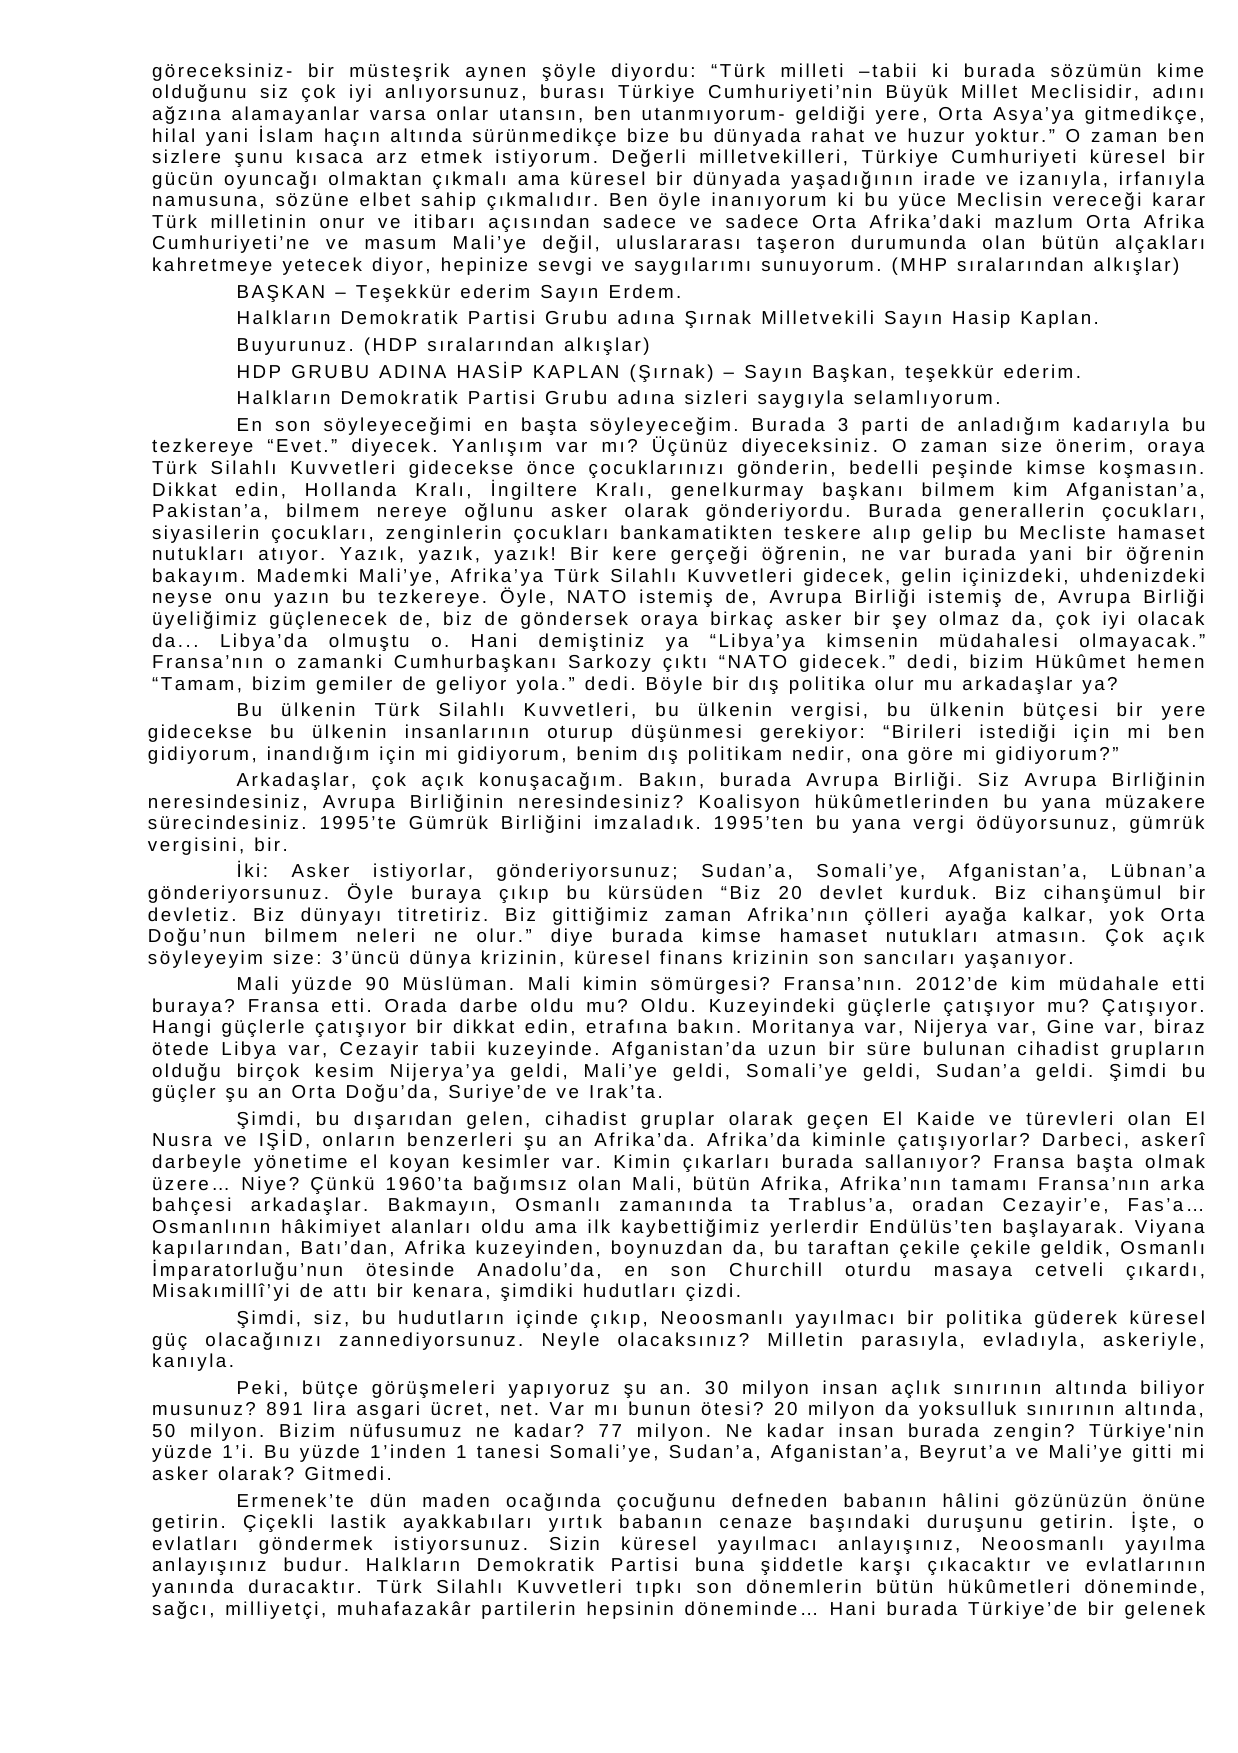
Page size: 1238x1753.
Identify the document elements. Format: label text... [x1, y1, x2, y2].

text Buyurunuz. (HDP sıralarından alkışlar) [152, 334, 1207, 355]
text Şimdi, bu dışarıdan gelen, cihadist gruplar olarak geçen El Kaide ve türevleri olan El Nusra ve IŞİD, onların benzerleri şu an Afrika’da. Afrika’da kiminle çatışıyorlar? Darbeci, askerî darbeyle yönetime el koyan kesimler var. Kimin çıkarları burada sallanıyor? Fransa başta olmak üzere… Niye? Çünkü 1960’ta bağımsız olan Mali, bütün Afrika, Afrika’nın tamamı Fransa’nın arka bahçesi arkadaşlar. Bakmayın, Osmanlı zamanında ta Trablus’a, oradan Cezayir’e, Fas’a… Osmanlının hâkimiyet alanları oldu ama ilk kaybettiğimiz yerlerdir Endülüs’ten başlayarak. Viyana kapılarından, Batı’dan, Afrika kuzeyinden, boynuzdan da, bu taraftan çekile çekile geldik, Osmanlı İmparatorluğu’nun ötesinde Anadolu’da, en son Churchill oturdu masaya cetveli çıkardı, Misakımillî’yi de attı bir kenara, şimdiki hudutları çizdi. [152, 1108, 1207, 1302]
text HDP GRUBU ADINA HASİP KAPLAN (Şırnak) – Sayın Başkan, teşekkür ederim. [152, 360, 1207, 382]
text Halkların Demokratik Partisi Grubu adına Şırnak Milletvekili Sayın Hasip Kaplan. [152, 307, 1207, 329]
text Halkların Demokratik Partisi Grubu adına sizleri saygıyla selamlıyorum. [152, 387, 1207, 409]
text Şimdi, siz, bu hudutların içinde çıkıp, Neoosmanlı yayılmacı bir politika güderek küresel güç olacağınızı zannediyorsunuz. Neyle olacaksınız? Milletin parasıyla, evladıyla, askeriyle, kanıyla. [152, 1307, 1207, 1372]
text Peki, bütçe görüşmeleri yapıyoruz şu an. 30 milyon insan açlık sınırının altında biliyor musunuz? 891 lira asgari ücret, net. Var mı bunun ötesi? 20 milyon da yoksulluk sınırının altında, 50 milyon. Bizim nüfusumuz ne kadar? 77 milyon. Ne kadar insan burada zengin? Türkiye'nin yüzde 1’i. Bu yüzde 1’inden 1 tanesi Somali’ye, Sudan’a, Afganistan’a, Beyrut’a ve Mali’ye gitti mi asker olarak? Gitmedi. [152, 1377, 1207, 1484]
text İki: Asker istiyorlar, gönderiyorsunuz; Sudan’a, Somali’ye, Afganistan’a, Lübnan’a gönderiyorsunuz. Öyle buraya çıkıp bu kürsüden “Biz 20 devlet kurduk. Biz cihanşümul bir devletiz. Biz dünyayı titretiriz. Biz gittiğimiz zaman Afrika’nın çölleri ayağa kalkar, yok Orta Doğu’nun bilmem neleri ne olur.” diye burada kimse hamaset nutukları atmasın. Çok açık söyleyeyim size: 3’üncü dünya krizinin, küresel finans krizinin son sancıları yaşanıyor. [148, 860, 1207, 968]
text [152, 60, 1207, 275]
text Arkadaşlar, çok açık konuşacağım. Bakın, burada Avrupa Birliği. Siz Avrupa Birliğinin neresindesiniz, Avrupa Birliğinin neresindesiniz? Koalisyon hükûmetlerinden bu yana müzakere sürecindesiniz. 1995’te Gümrük Birliğini imzaladık. 1995’ten bu yana vergi ödüyorsunuz, gümrük vergisini, bir. [148, 769, 1207, 855]
text Bu ülkenin Türk Silahlı Kuvvetleri, bu ülkenin vergisi, bu ülkenin bütçesi bir yere gidecekse bu ülkenin insanlarının oturup düşünmesi gerekiyor: “Birileri istediği için mi ben gidiyorum, inandığım için mi gidiyorum, benim dış politikam nedir, ona göre mi gidiyorum?” [148, 699, 1207, 764]
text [152, 1489, 1207, 1619]
text En son söyleyeceğimi en başta söyleyeceğim. Burada 3 parti de anladığım kadarıyla bu tezkereye “Evet.” diyecek. Yanlışım var mı? Üçünüz diyeceksiniz. O zaman size önerim, oraya Türk Silahlı Kuvvetleri gidecekse önce çocuklarınızı gönderin, bedelli peşinde kimse koşmasın. Dikkat edin, Hollanda Kralı, İngiltere Kralı, genelkurmay başkanı bilmem kim Afganistan’a, Pakistan’a, bilmem nereye oğlunu asker olarak gönderiyordu. Burada generallerin çocukları, siyasilerin çocukları, zenginlerin çocukları bankamatikten teskere alıp gelip bu Mecliste hamaset nutukları atıyor. Yazık, yazık, yazık! Bir kere gerçeği öğrenin, ne var burada yani bir öğrenin bakayım. Mademki Mali’ye, Afrika’ya Türk Silahlı Kuvvetleri gidecek, gelin içinizdeki, uhdenizdeki neyse onu yazın bu tezkereye. Öyle, NATO istemiş de, Avrupa Birliği istemiş de, Avrupa Birliği üyeliğimiz güçlenecek de, biz de göndersek oraya birkaç asker bir şey olmaz da, çok iyi olacak da... Libya’da olmuştu o. Hani demiştiniz ya “Libya’ya kimsenin müdahalesi olmayacak.” Fransa’nın o zamanki Cumhurbaşkanı Sarkozy çıktı “NATO gidecek.” dedi, bizim Hükûmet hemen “Tamam, bizim gemiler de geliyor yola.” dedi. Böyle bir dış politika olur mu arkadaşlar ya? [152, 414, 1207, 694]
text BAŞKAN – Teşekkür ederim Sayın Erdem. [152, 280, 1207, 302]
text Mali yüzde 90 Müslüman. Mali kimin sömürgesi? Fransa’nın. 2012’de kim müdahale etti buraya? Fransa etti. Orada darbe oldu mu? Oldu. Kuzeyindeki güçlerle çatışıyor mu? Çatışıyor. Hangi güçlerle çatışıyor bir dikkat edin, etrafına bakın. Moritanya var, Nijerya var, Gine var, biraz ötede Libya var, Cezayir tabii kuzeyinde. Afganistan’da uzun bir süre bulunan cihadist grupların olduğu birçok kesim Nijerya’ya geldi, Mali’ye geldi, Somali’ye geldi, Sudan’a geldi. Şimdi bu güçler şu an Orta Doğu’da, Suriye’de ve Irak’ta. [152, 973, 1207, 1103]
